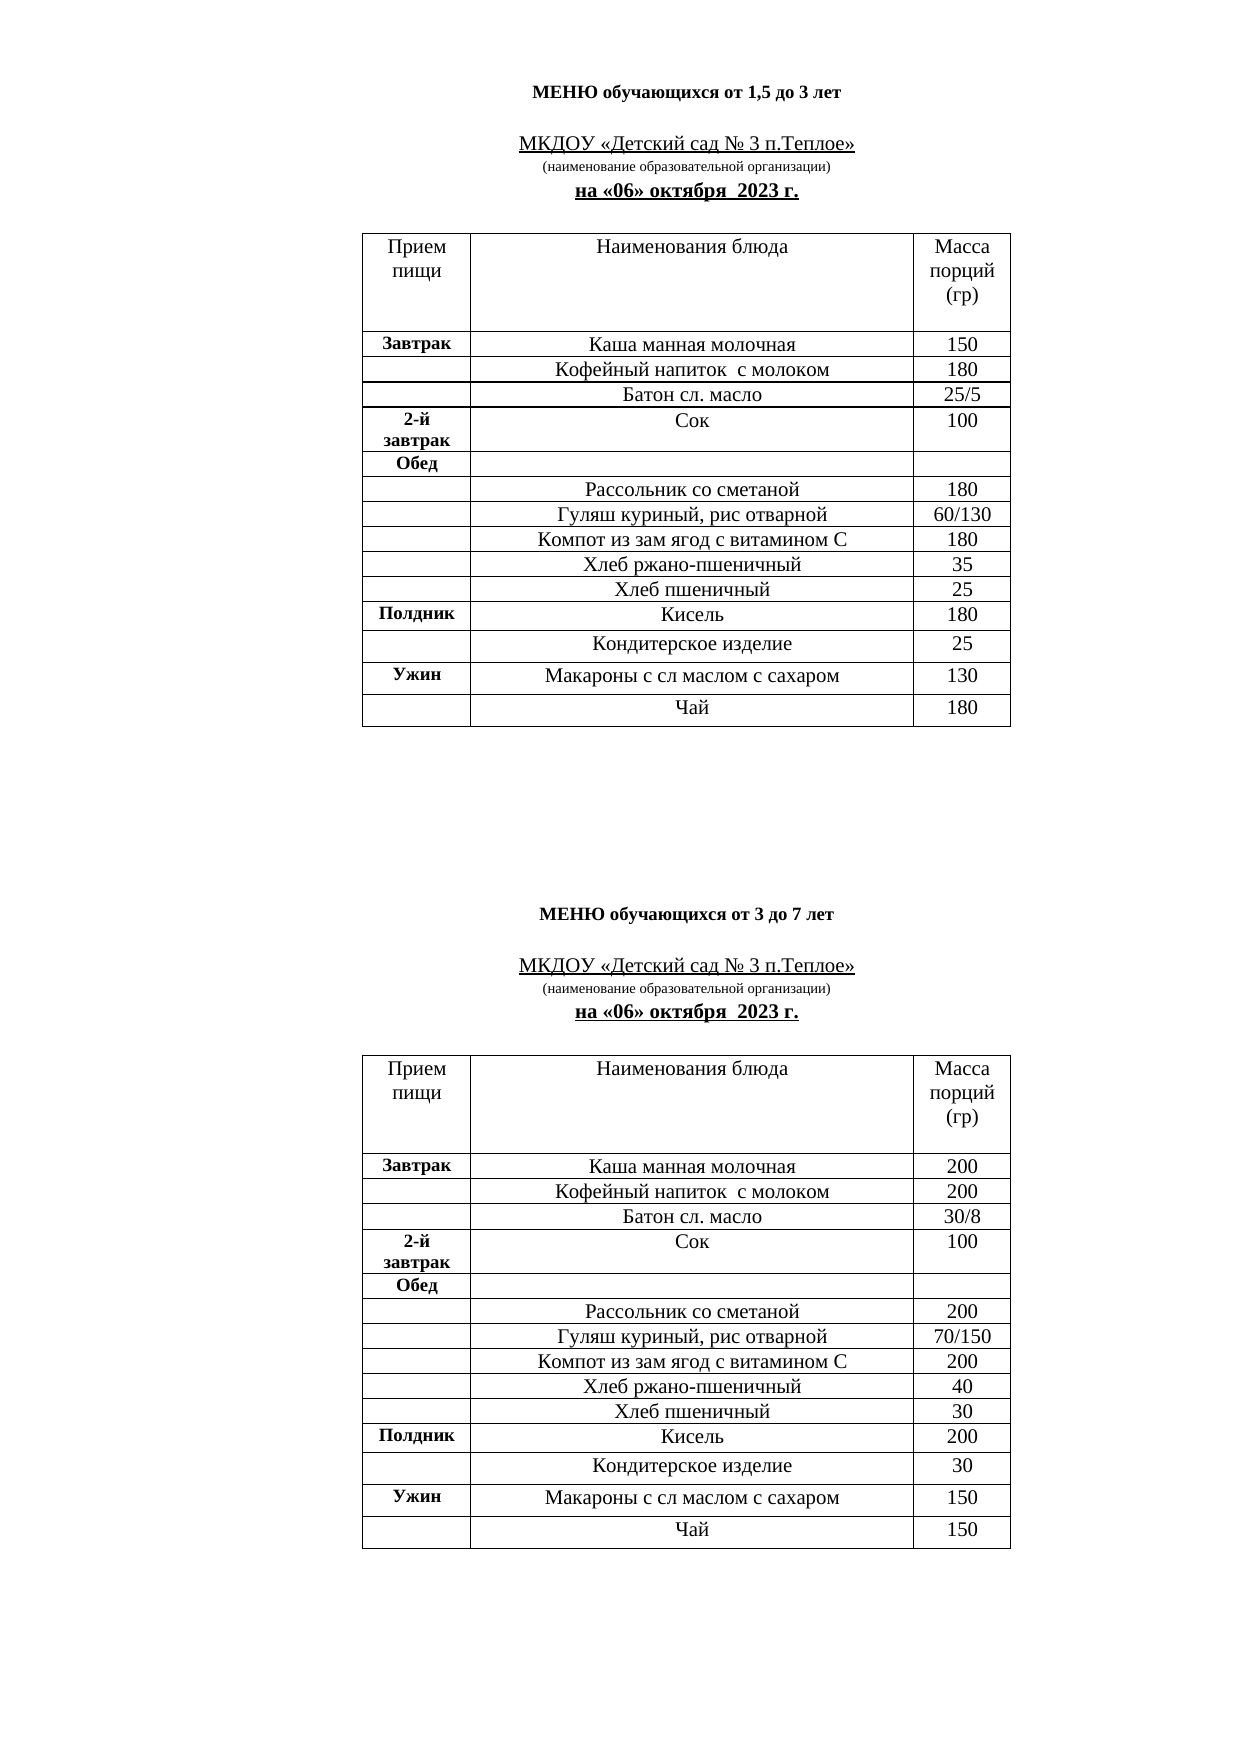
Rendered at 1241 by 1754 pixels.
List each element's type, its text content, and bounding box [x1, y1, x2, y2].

table_cell 60/130 [914, 502, 1010, 526]
table_cell Кисель [471, 1424, 913, 1452]
table_header Масса порций (гр) [914, 234, 1010, 331]
table_cell 25 [914, 577, 1010, 601]
table_cell [363, 1179, 470, 1203]
table_cell Кондитерское изделие [471, 1453, 913, 1484]
table_cell 200 [914, 1349, 1010, 1373]
table_cell Каша манная молочная [471, 1154, 913, 1178]
table_cell 150 [914, 1517, 1010, 1548]
table_cell 70/150 [914, 1324, 1010, 1348]
table_cell Обед [363, 1274, 470, 1298]
table_cell Рассольник со сметаной [471, 1299, 913, 1323]
table_cell Ужин [363, 1485, 470, 1516]
table_cell Компот из зам ягод с витамином С [471, 527, 913, 551]
table_cell [363, 1324, 470, 1348]
text на «06» октября 2023 г. [325, 177, 1048, 202]
table_cell 100 [914, 1230, 1010, 1273]
table_cell 30/8 [914, 1204, 1010, 1228]
table_cell 25/5 [914, 383, 1010, 406]
table_cell Хлеб пшеничный [471, 577, 913, 601]
table_header Прием пищи [363, 1056, 470, 1153]
table_cell Обед [363, 452, 470, 476]
table_cell 200 [914, 1154, 1010, 1178]
table_cell 25 [914, 631, 1010, 662]
table_cell Хлеб ржано-пшеничный [471, 1374, 913, 1398]
table_cell Хлеб ржано-пшеничный [471, 552, 913, 576]
table_cell 40 [914, 1374, 1010, 1398]
table_cell Компот из зам ягод с витамином С [471, 1349, 913, 1373]
table_cell 180 [914, 477, 1010, 501]
table_cell Батон сл. масло [471, 383, 913, 406]
table_cell [363, 1517, 470, 1548]
table_cell 2-й завтрак [363, 408, 470, 451]
table_cell [363, 1349, 470, 1373]
table_cell [363, 695, 470, 726]
table_cell Гуляш куриный, рис отварной [471, 502, 913, 526]
table_cell Чай [471, 695, 913, 726]
table_cell 150 [914, 1485, 1010, 1516]
table_cell Кофейный напиток с молоком [471, 1179, 913, 1203]
text (наименование образовательной организации) [325, 158, 1048, 175]
table_cell [914, 452, 1010, 476]
table_cell 2-й завтрак [363, 1230, 470, 1273]
table_cell Сок [471, 408, 913, 451]
text на «06» октября 2023 г. [325, 999, 1048, 1023]
table_cell 35 [914, 552, 1010, 576]
table_cell 180 [914, 357, 1010, 381]
text МКДОУ «Детский сад № 3 п.Теплое» [325, 953, 1048, 977]
table_cell 200 [914, 1179, 1010, 1203]
table_cell Сок [471, 1230, 913, 1273]
table_cell [363, 577, 470, 601]
table_cell Полдник [363, 602, 470, 630]
table_cell 150 [914, 332, 1010, 356]
table_cell Завтрак [363, 332, 470, 356]
table_cell 180 [914, 527, 1010, 551]
text (наименование образовательной организации) [325, 980, 1048, 997]
table_cell 200 [914, 1299, 1010, 1323]
table_cell Гуляш куриный, рис отварной [471, 1324, 913, 1348]
table_header Масса порций (гр) [914, 1056, 1010, 1153]
table_cell 100 [914, 408, 1010, 451]
table_cell Рассольник со сметаной [471, 477, 913, 501]
table_header Наименования блюда [471, 234, 913, 331]
table_cell [363, 383, 470, 406]
table_cell 200 [914, 1424, 1010, 1452]
table_cell [471, 452, 913, 476]
table_cell Макароны с сл маслом с сахаром [471, 1485, 913, 1516]
table_cell [363, 1204, 470, 1228]
table_cell [914, 1274, 1010, 1298]
table_cell Хлеб пшеничный [471, 1399, 913, 1423]
table_cell Кондитерское изделие [471, 631, 913, 662]
table_cell [363, 477, 470, 501]
table_header Наименования блюда [471, 1056, 913, 1153]
table_cell Чай [471, 1517, 913, 1548]
table_cell Кофейный напиток с молоком [471, 357, 913, 381]
table_cell [363, 552, 470, 576]
table_cell 180 [914, 695, 1010, 726]
table_cell [471, 1274, 913, 1298]
table_cell Каша манная молочная [471, 332, 913, 356]
table_cell [363, 502, 470, 526]
table_cell [363, 1299, 470, 1323]
table_cell Кисель [471, 602, 913, 630]
table_cell Завтрак [363, 1154, 470, 1178]
table_cell 180 [914, 602, 1010, 630]
table_cell [363, 1453, 470, 1484]
text МЕНЮ обучающихся от 3 до 7 лет [325, 903, 1048, 924]
table_cell [363, 1374, 470, 1398]
table_header Прием пищи [363, 234, 470, 331]
table_cell Полдник [363, 1424, 470, 1452]
table_cell [363, 1399, 470, 1423]
table_cell Батон сл. масло [471, 1204, 913, 1228]
table_cell 30 [914, 1399, 1010, 1423]
text МЕНЮ обучающихся от 1,5 до 3 лет [325, 81, 1048, 103]
text МКДОУ «Детский сад № 3 п.Теплое» [325, 131, 1048, 155]
table_cell Макароны с сл маслом с сахаром [471, 663, 913, 694]
table_cell 130 [914, 663, 1010, 694]
table_cell [363, 527, 470, 551]
table_cell [363, 631, 470, 662]
table_cell 30 [914, 1453, 1010, 1484]
table_cell Ужин [363, 663, 470, 694]
table_cell [363, 357, 470, 381]
